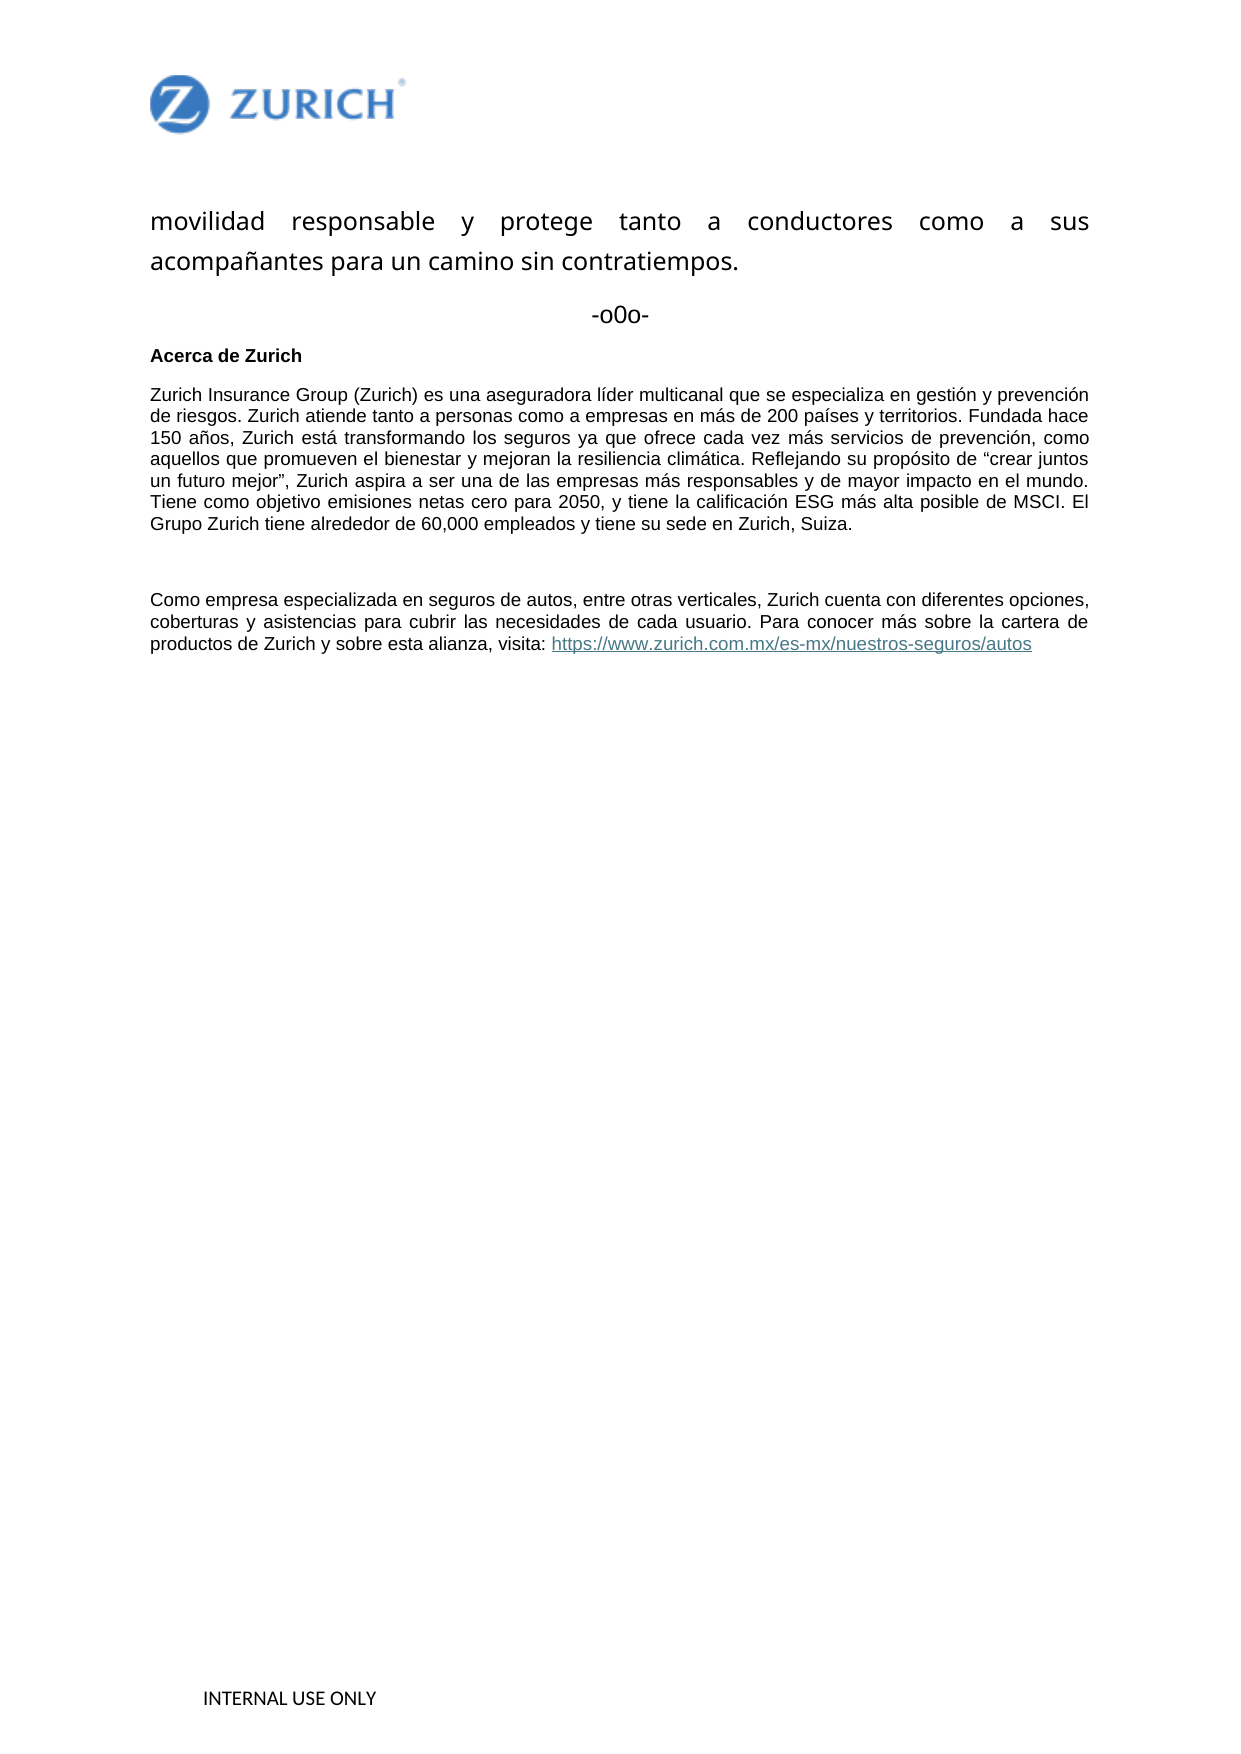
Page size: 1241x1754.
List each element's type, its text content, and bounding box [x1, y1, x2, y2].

text Como empresa especializada en seguros de autos, entre otras verticales, Zurich cuenta con diferentes opciones, coberturas y asistencias para cubrir las necesidades de cada usuario. Para conocer más sobre la cartera de productos de Zurich y sobre esta alianza, visita: https://www.zurich.com.mx/es-mx/nuestros-seguros/autos [150, 589, 1090, 654]
text Zurich Insurance Group (Zurich) es una aseguradora líder multicanal que se especializa en gestión y prevención de riesgos. Zurich atiende tanto a personas como a empresas en más de 200 países y territorios. Fundada hace 150 años, Zurich está transformando los seguros ya que ofrece cada vez más servicios de prevención, como aquellos que promueven el bienestar y mejoran la resiliencia climática. Reflejando su propósito de “crear juntos un futuro mejor”, Zurich aspira a ser una de las empresas más responsables y de mayor impacto en el mundo. Tiene como objetivo emisiones netas cero para 2050, y tiene la calificación ESG más alta posible de MSCI. El Grupo Zurich tiene alrededor de 60,000 empleados y tiene su sede en Zurich, Suiza. [150, 383, 1090, 534]
text Acerca de Zurich [150, 345, 1090, 367]
picture [150, 75, 408, 136]
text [150, 204, 1090, 278]
text -o0o- [150, 300, 1090, 328]
